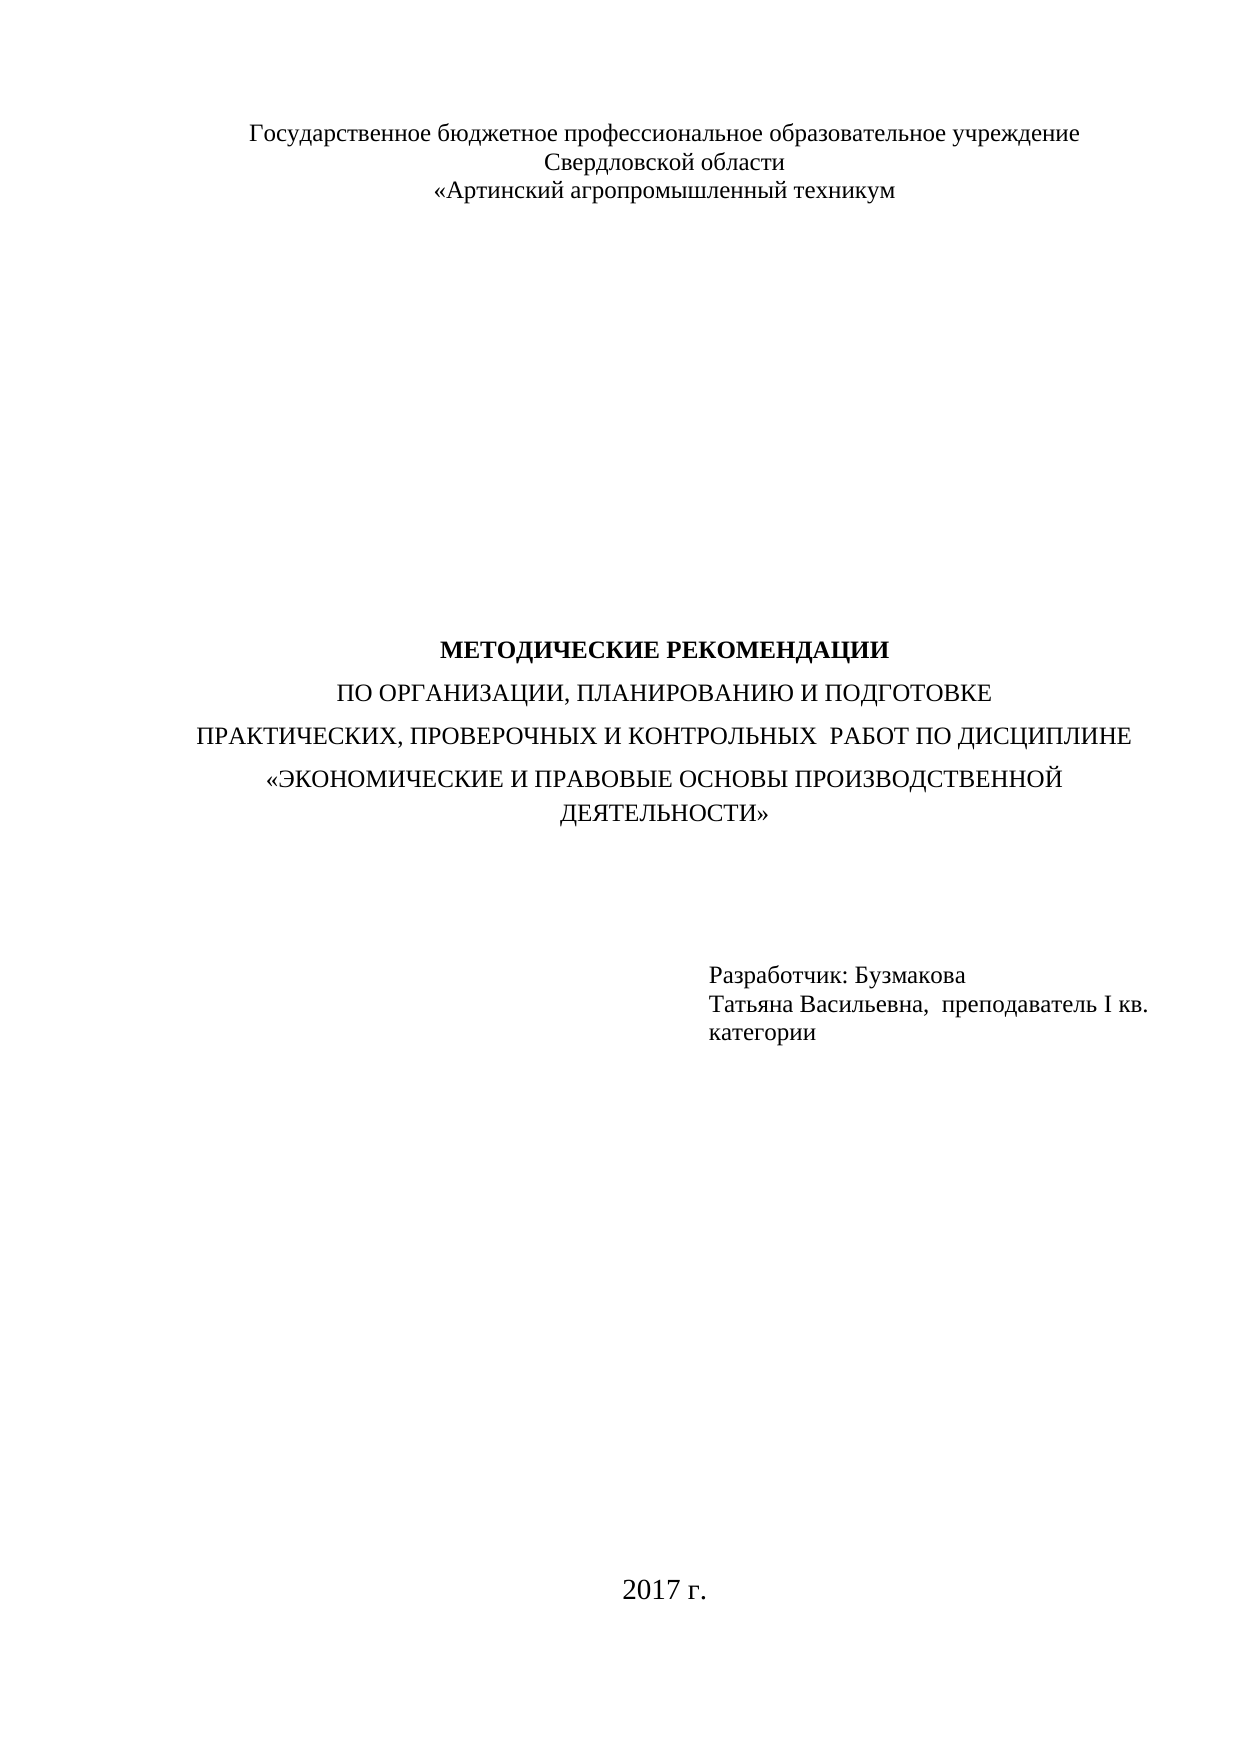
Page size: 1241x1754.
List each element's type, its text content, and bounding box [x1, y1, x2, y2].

text 2017 г. [177, 1572, 1152, 1606]
text ПРАКТИЧЕСКИХ, ПРОВЕРОЧНЫХ И КОНТРОЛЬНЫХ РАБОТ ПО ДИСЦИПЛИНЕ [177, 721, 1152, 750]
text «экономические и правовые основы производственной деятельности» [177, 764, 1152, 826]
text Татьяна Васильевна, преподаватель I кв. категории [709, 989, 1152, 1046]
text Свердловской области [177, 147, 1152, 176]
text Государственное бюджетное профессиональное образовательное учреждение [177, 118, 1152, 147]
text ПО ОРГАНИЗАЦИИ, ПЛАНИРОВАНИЮ И ПОДГОТОВКЕ [177, 678, 1152, 707]
text МЕТОДИЧЕСКИЕ РЕКОМЕНДАЦИИ [177, 635, 1152, 664]
text «Артинский агропромышленный техникум [177, 176, 1152, 204]
text Разработчик: Бузмакова [709, 960, 1152, 989]
